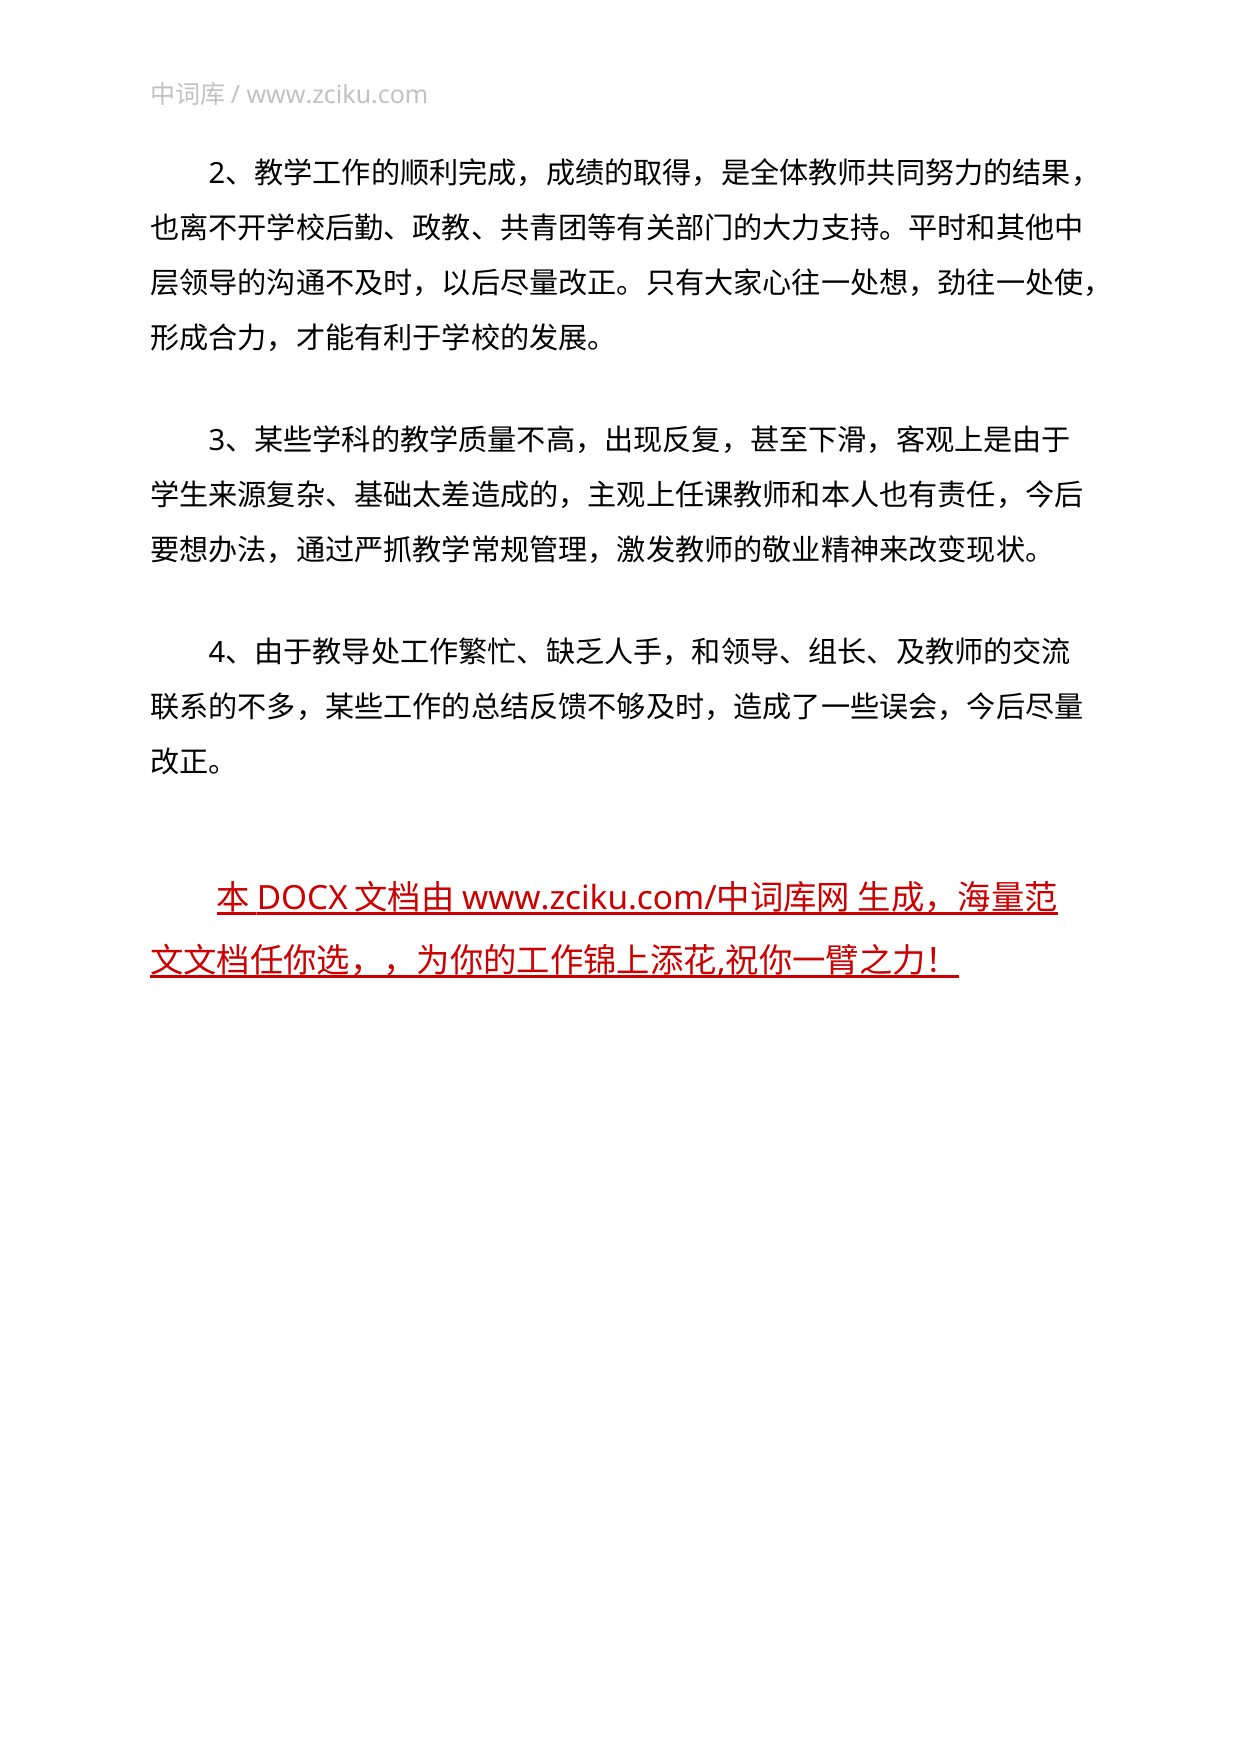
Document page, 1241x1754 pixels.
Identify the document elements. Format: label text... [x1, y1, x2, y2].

text 本DOCX文档由 www.zciku.com/中词库网 生成，海量范文文档任你选，，为你的工作锦上添花,祝你一臂之力！ [150, 871, 1090, 982]
text 4、由于教导处工作繁忙、缺乏人手，和领导、组长、及教师的交流联系的不多，某些工作的总结反馈不够及时，造成了一些误会，今后尽量改正。 [150, 628, 1090, 780]
text 2、教学工作的顺利完成，成绩的取得，是全体教师共同努力的结果，也离不开学校后勤、政教、共青团等有关部门的大力支持。平时和其他中层领导的沟通不及时，以后尽量改正。只有大家心往一处想，劲往一处使，形成合力，才能有利于学校的发展。 [150, 150, 1090, 357]
text 3、某些学科的教学质量不高，出现反复，甚至下滑，客观上是由于学生来源复杂、基础太差造成的，主观上任课教师和本人也有责任，今后要想办法，通过严抓教学常规管理，激发教师的敬业精神来改变现状。 [150, 417, 1090, 569]
